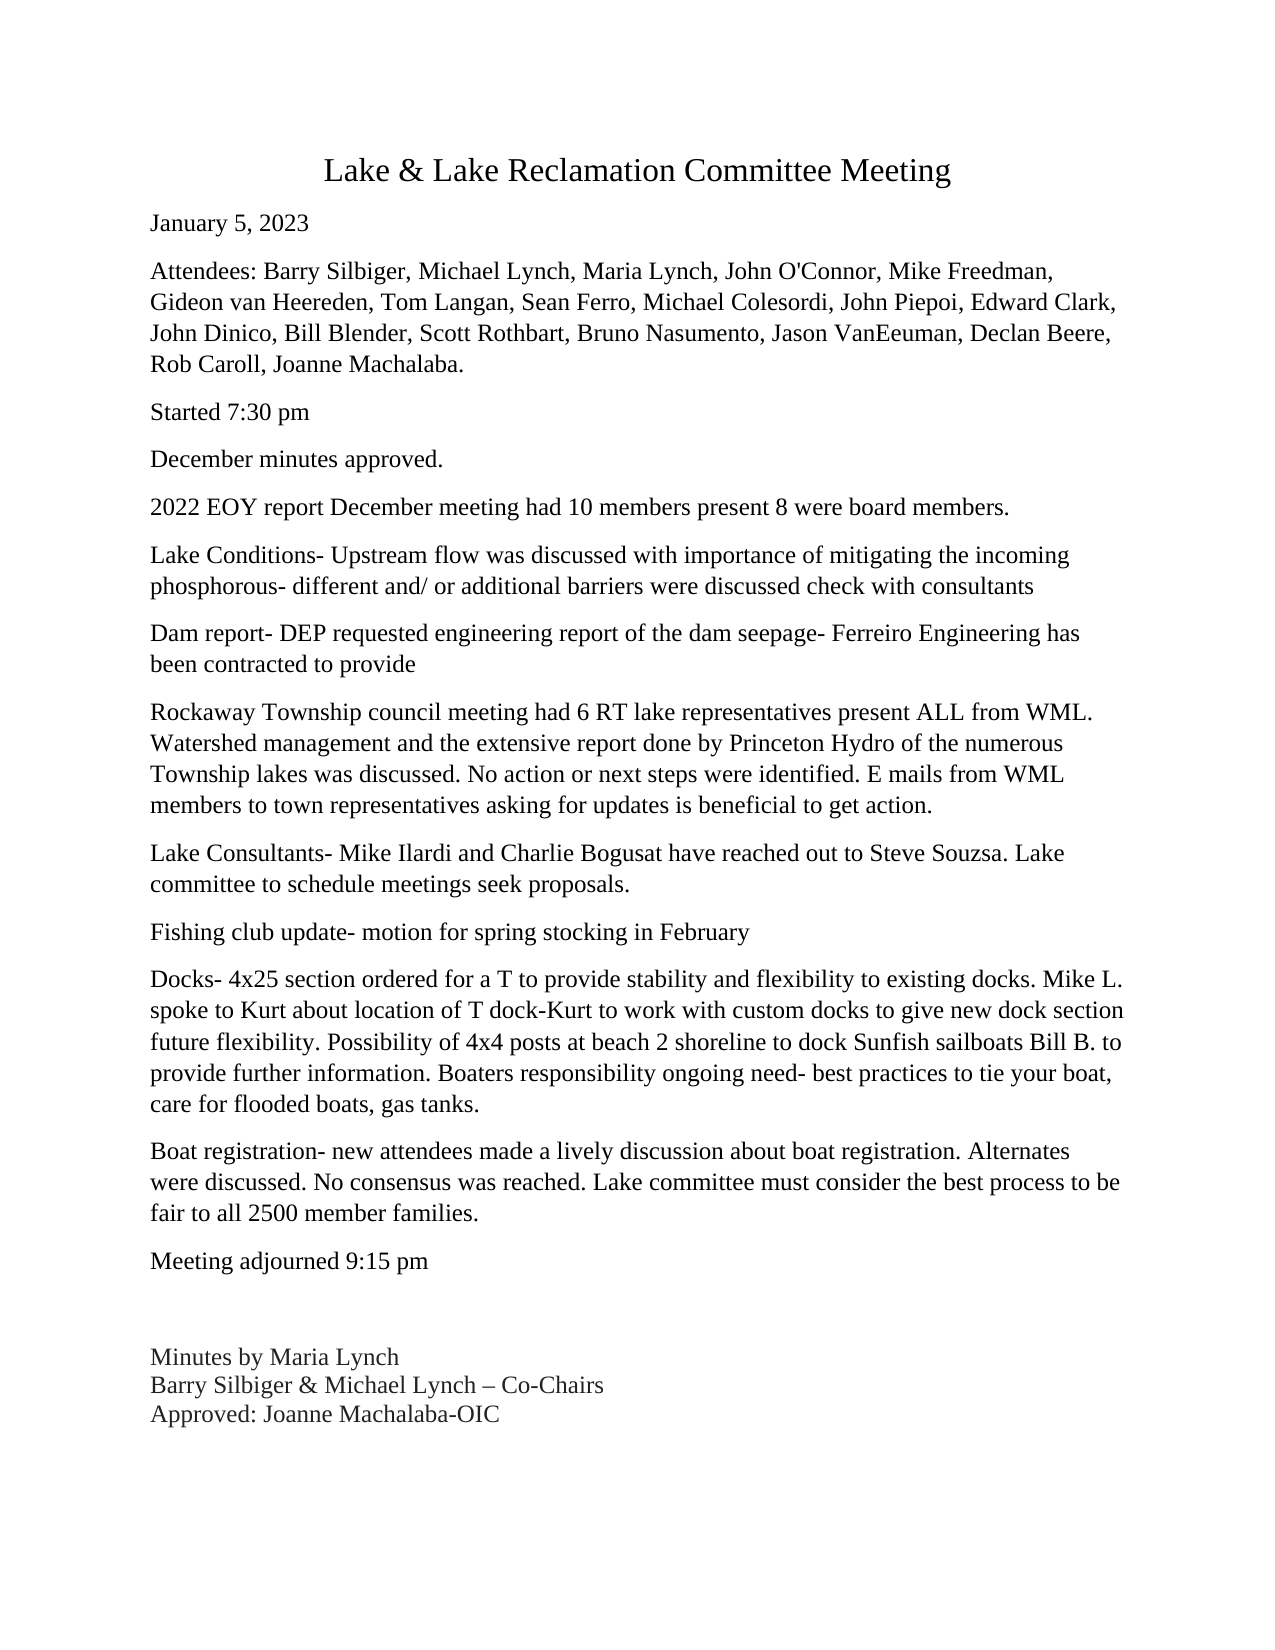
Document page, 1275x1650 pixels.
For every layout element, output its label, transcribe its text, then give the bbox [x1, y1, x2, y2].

text Lake Conditions- Upstream flow was discussed with importance of mitigating the incoming phosphorous- different and/ or additional barriers were discussed check with consultants [150, 540, 1125, 599]
text Approved: Joanne Machalaba-OIC [150, 1399, 1125, 1428]
text Lake Consultants- Mike Ilardi and Charlie Bogusat have reached out to Steve Souzsa. Lake committee to schedule meetings seek proposals. [150, 838, 1125, 898]
text Boat registration- new attendees made a lively discussion about boat registration. Alternates were discussed. No consensus was reached. Lake committee must consider the best process to be fair to all 2500 member families. [150, 1136, 1125, 1227]
text Minutes by Maria Lynch [150, 1342, 1125, 1370]
text Meeting adjourned 9:15 pm [150, 1246, 1125, 1275]
text Docks- 4x25 section ordered for a T to provide stability and flexibility to existing docks. Mike L. spoke to Kurt about location of T dock-Kurt to work with custom docks to give new dock section future flexibility. Possibility of 4x4 posts at beach 2 shoreline to dock Sunfish sailboats Bill B. to provide further information. Boaters responsibility ongoing need- best practices to tie your boat, care for flooded boats, gas tanks. [150, 964, 1125, 1117]
text Dam report- DEP requested engineering report of the dam seepage- Ferreiro Engineering has been contracted to provide [150, 618, 1125, 678]
text Started 7:30 pm [150, 397, 1125, 425]
text Barry Silbiger & Michael Lynch – Co-Chairs [150, 1370, 1125, 1399]
text January 5, 2023 [150, 208, 1125, 237]
text Attendees: Barry Silbiger, Michael Lynch, Maria Lynch, John O'Connor, Mike Freedman, Gideon van Heereden, Tom Langan, Sean Ferro, Michael Colesordi, John Piepoi, Edward Clark, John Dinico, Bill Blender, Scott Rothbart, Bruno Nasumento, Jason VanEeuman, Declan Beere, Rob Caroll, Joanne Machalaba. [150, 256, 1125, 378]
text Fishing club update- motion for spring stocking in February [150, 917, 1125, 946]
text Rockaway Township council meeting had 6 RT lake representatives present ALL from WML. Watershed management and the extensive report done by Princeton Hydro of the numerous Township lakes was discussed. No action or next steps were identified. E mails from WML members to town representatives asking for updates is beneficial to get action. [150, 697, 1125, 819]
text December minutes approved. [150, 444, 1125, 473]
text 2022 EOY report December meeting had 10 members present 8 were board members. [150, 492, 1125, 521]
text Lake & Lake Reclamation Committee Meeting [150, 150, 1125, 188]
